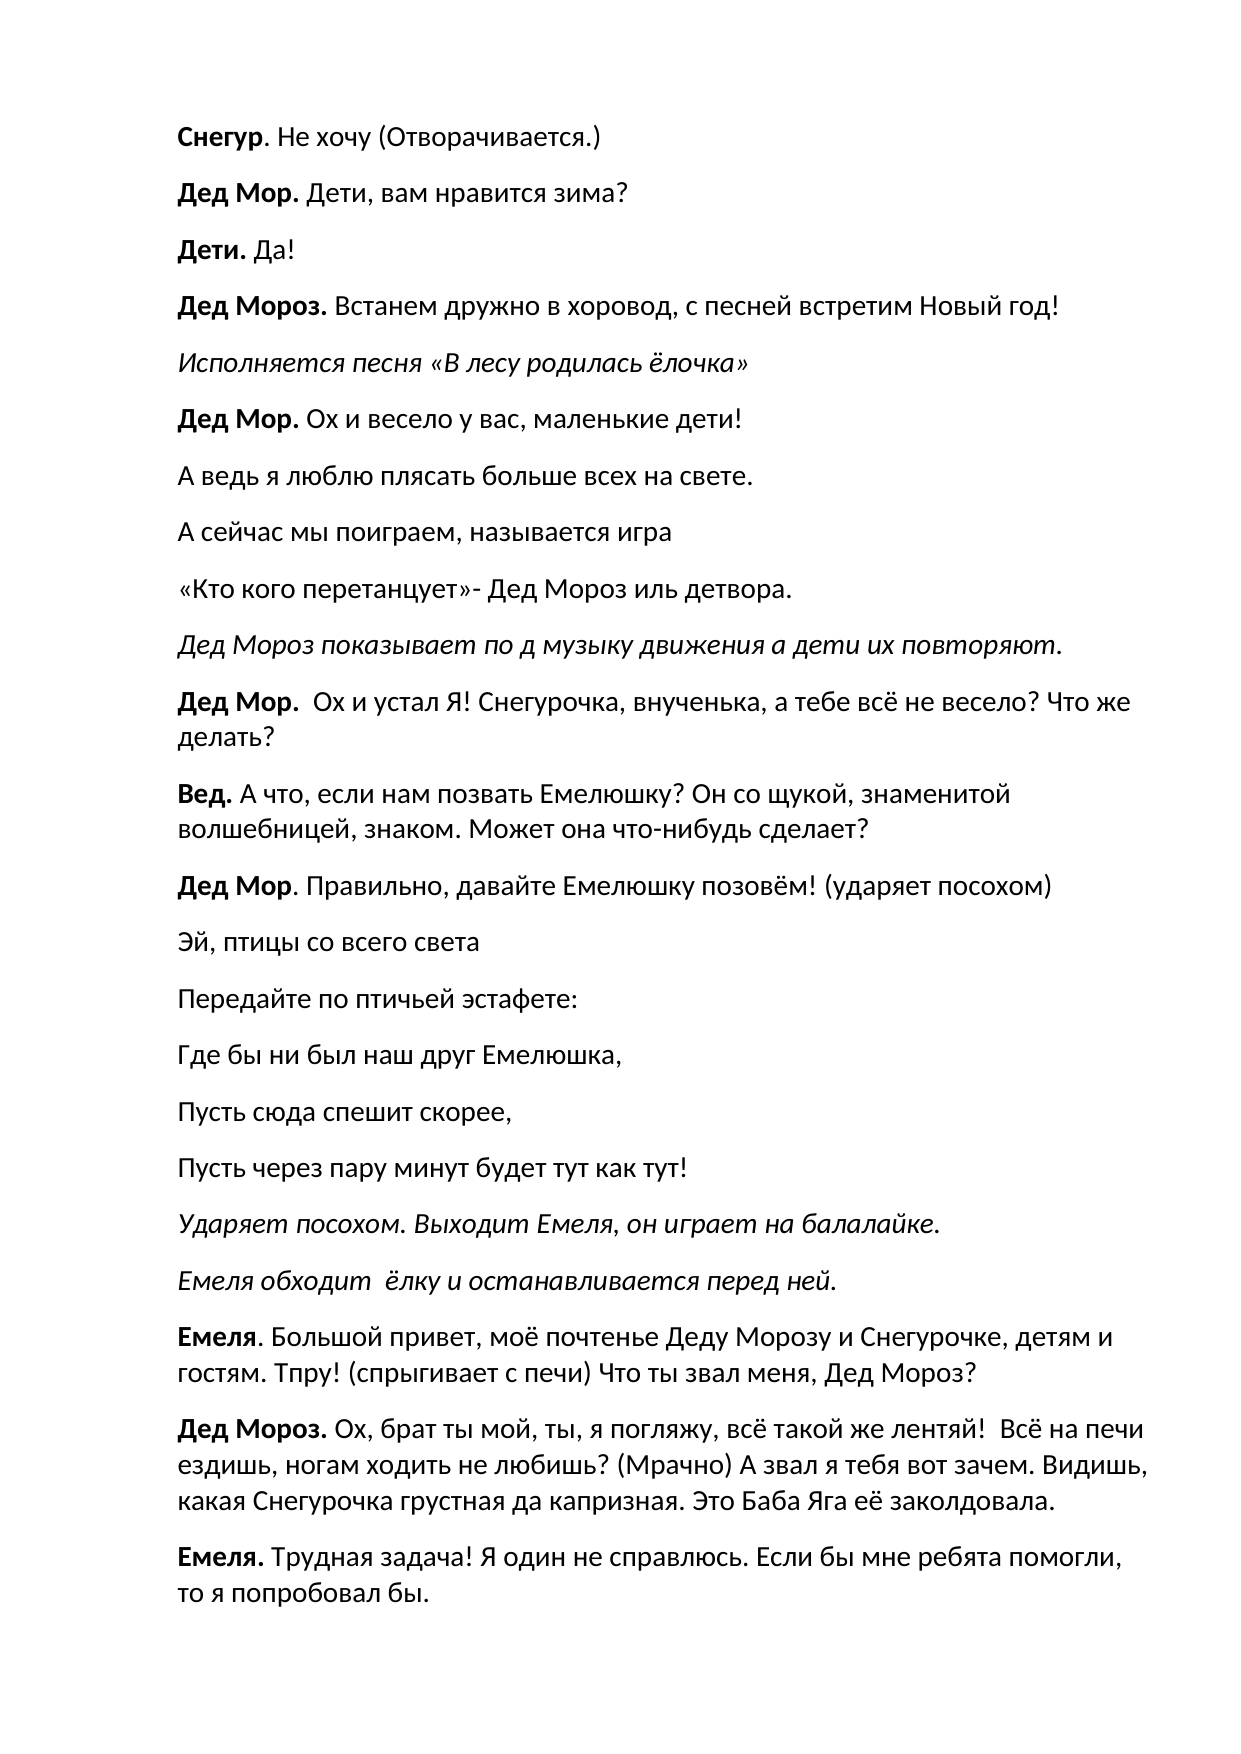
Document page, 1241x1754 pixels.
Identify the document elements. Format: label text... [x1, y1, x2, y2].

text Эй, птицы со всего света [177, 923, 1152, 959]
text А сейчас мы поиграем, называется игра [177, 513, 1152, 549]
text «Кто кого перетанцует»- Дед Мороз иль детвора. [177, 570, 1152, 605]
text Дед Мор. Ох и устал Я! Снегурочка, внученька, а тебе всё не весело? Что же делать? [177, 683, 1152, 754]
text Емеля. Большой привет, моё почтенье Деду Морозу и Снегурочке, детям и гостям. Тпру! (спрыгивает с печи) Что ты звал меня, Дед Мороз? [177, 1318, 1152, 1390]
text Пусть через пару минут будет тут как тут! [177, 1149, 1152, 1185]
text Вед. А что, если нам позвать Емелюшку? Он со щукой, знаменитой волшебницей, знаком. Может она что-нибудь сделает? [177, 775, 1152, 846]
text Дед Мороз. Ох, брат ты мой, ты, я погляжу, всё такой же лентяй! Всё на печи ездишь, ногам ходить не любишь? (Мрачно) А звал я тебя вот зачем. Видишь, какая Снегурочка грустная да капризная. Это Баба Яга её заколдовала. [177, 1411, 1152, 1517]
text Дед Мороз. Встанем дружно в хоровод, с песней встретим Новый год! [177, 287, 1152, 323]
text Снегур. Не хочу (Отворачивается.) [177, 118, 1152, 154]
text Пусть сюда спешит скорее, [177, 1093, 1152, 1128]
text Дед Мор. Правильно, давайте Емелюшку позовём! (ударяет посохом) [177, 867, 1152, 902]
text Исполняется песня «В лесу родилась ёлочка» [177, 344, 1152, 379]
text Дети. Да! [177, 231, 1152, 267]
text Дед Мороз показывает по д музыку движения а дети их повторяют. [177, 626, 1152, 662]
text Емеля обходит ёлку и останавливается перед ней. [177, 1262, 1152, 1298]
text А ведь я люблю плясать больше всех на свете. [177, 457, 1152, 492]
text Передайте по птичьей эстафете: [177, 980, 1152, 1015]
text Дед Мор. Дети, вам нравится зима? [177, 174, 1152, 210]
text Дед Мор. Ох и весело у вас, маленькие дети! [177, 400, 1152, 436]
text Емеля. Трудная задача! Я один не справлюсь. Если бы мне ребята помогли, то я попробовал бы. [177, 1538, 1152, 1609]
text Где бы ни был наш друг Емелюшка, [177, 1036, 1152, 1072]
text Ударяет посохом. Выходит Емеля, он играет на балалайке. [177, 1206, 1152, 1241]
